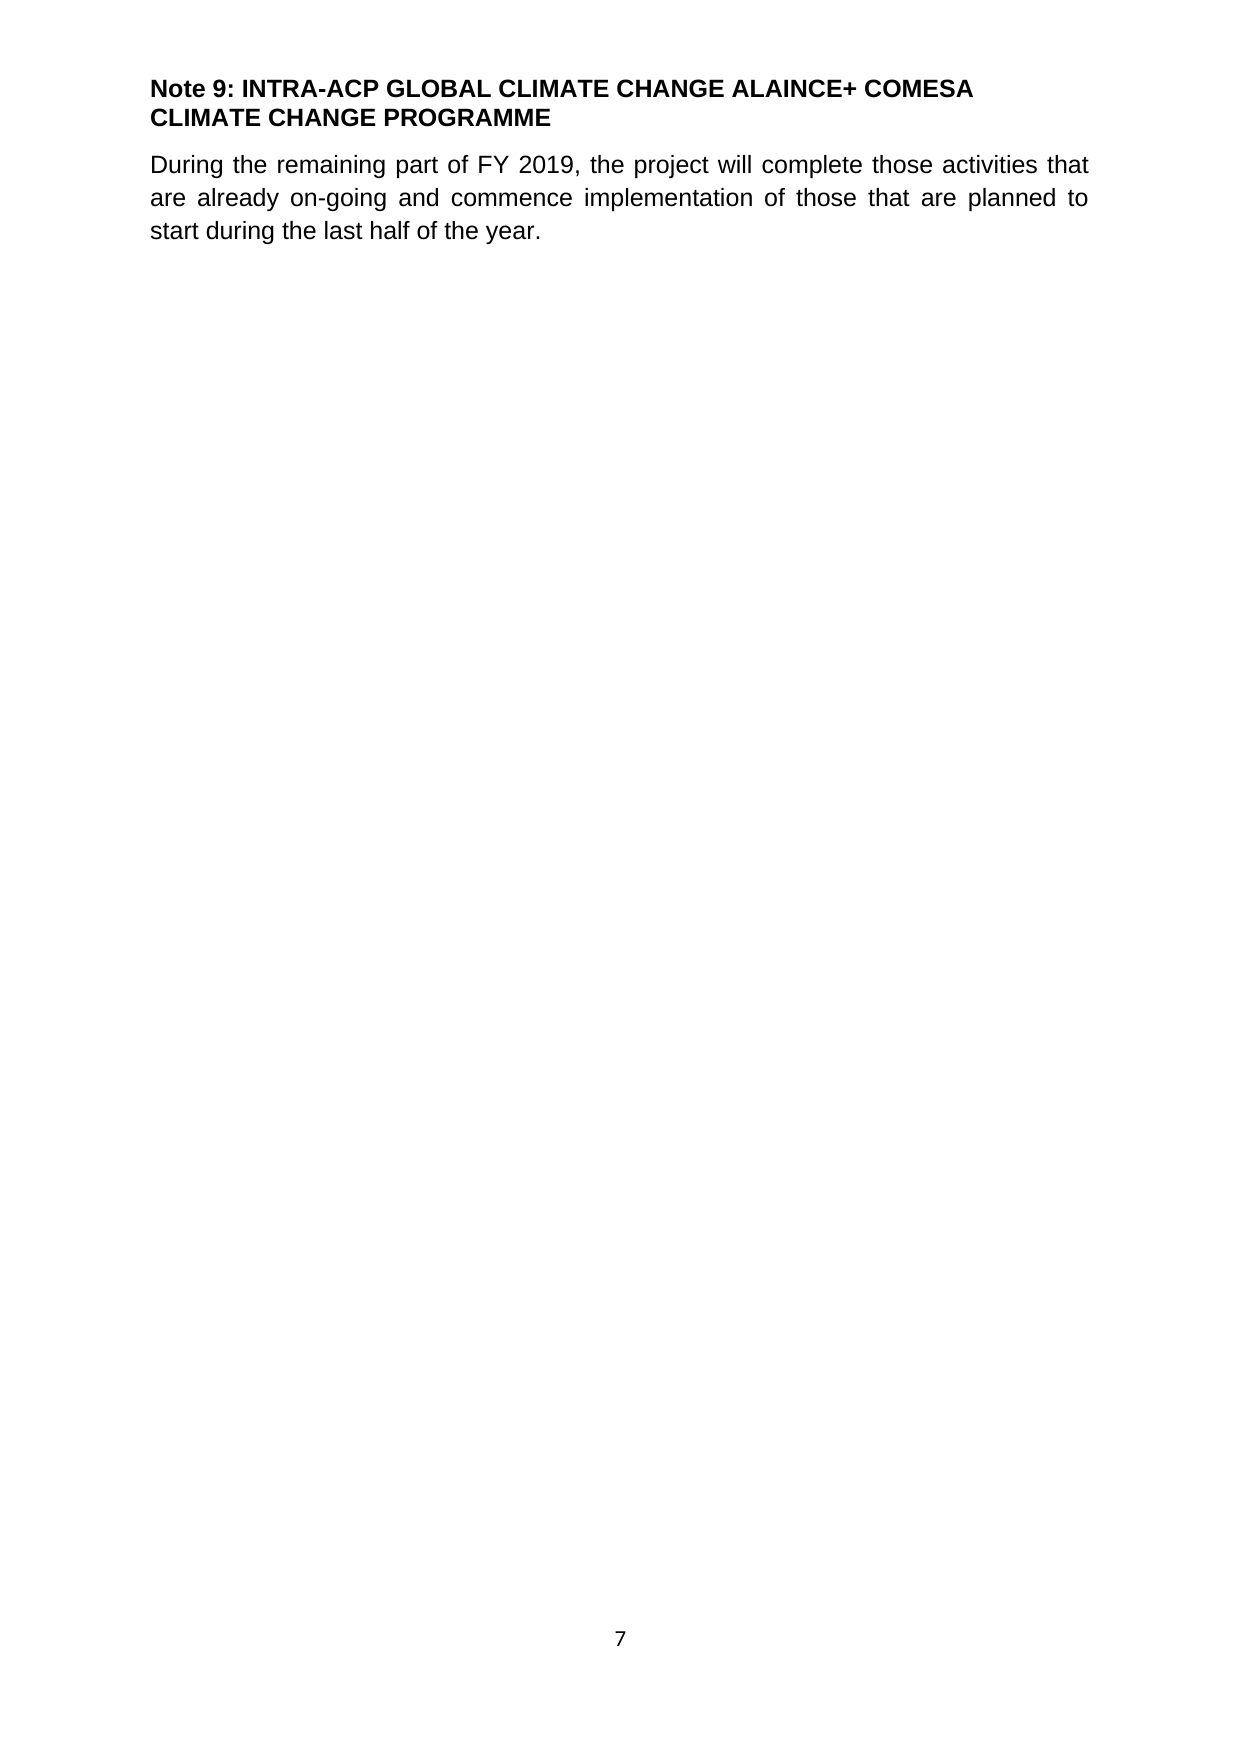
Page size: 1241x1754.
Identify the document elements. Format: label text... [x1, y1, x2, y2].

text During the remaining part of FY 2019, the project will complete those activities that are already on-going and commence implementation of those that are planned to start during the last half of the year. [150, 150, 1090, 245]
